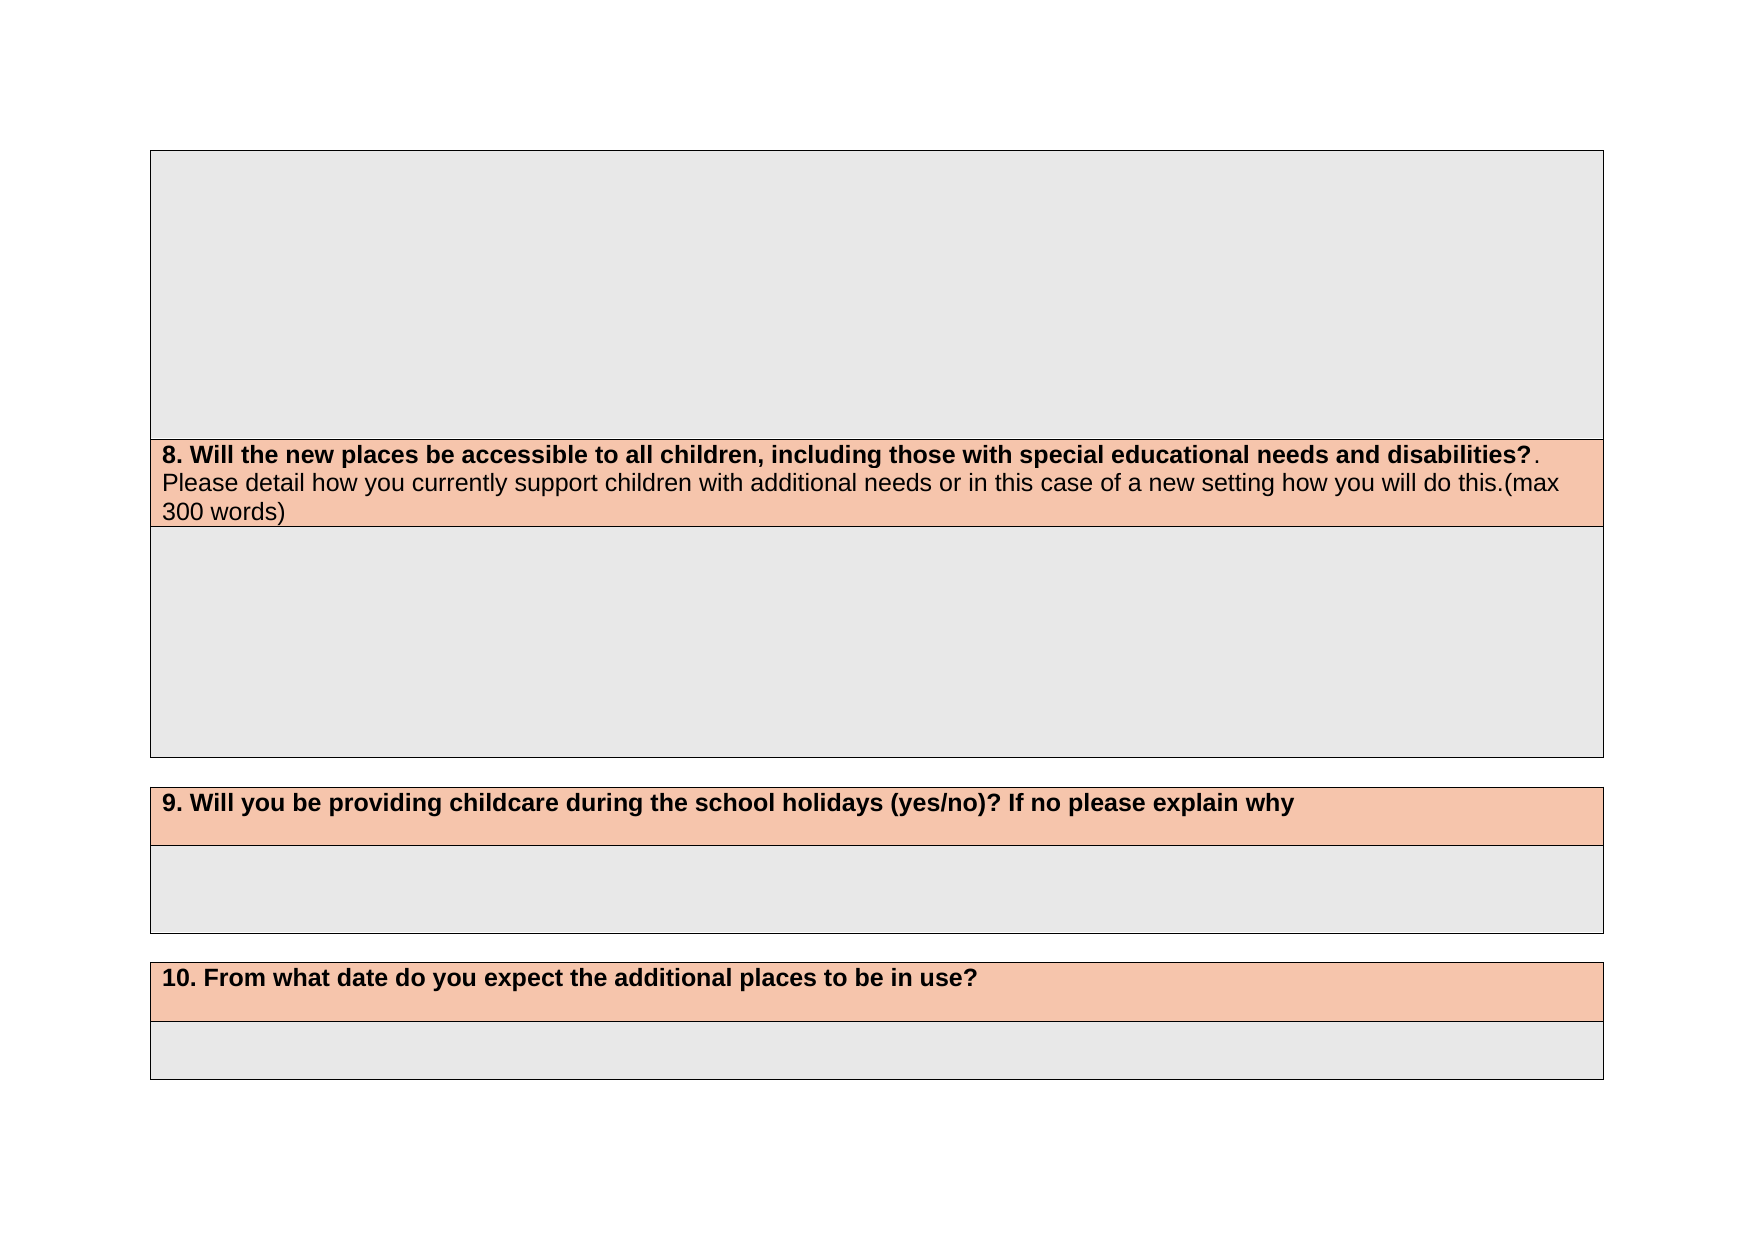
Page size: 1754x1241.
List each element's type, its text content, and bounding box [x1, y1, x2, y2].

table_header 9. Will you be providing childcare during the school holidays (yes/no)? If no please explain why [151, 788, 1603, 845]
table_cell 8. Will the new places be accessible to all children, including those with special educational needs and disabilities?. Please detail how you currently support children with additional needs or in this case of a new setting how you will do this.(max 300 words) [286, 440, 1603, 526]
table_cell [151, 846, 1603, 932]
table_header 10. From what date do you expect the additional places to be in use? [151, 963, 1603, 1021]
table_cell [151, 151, 1603, 438]
table_cell [151, 1022, 1603, 1079]
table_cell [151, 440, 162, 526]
table_cell [151, 527, 1603, 757]
